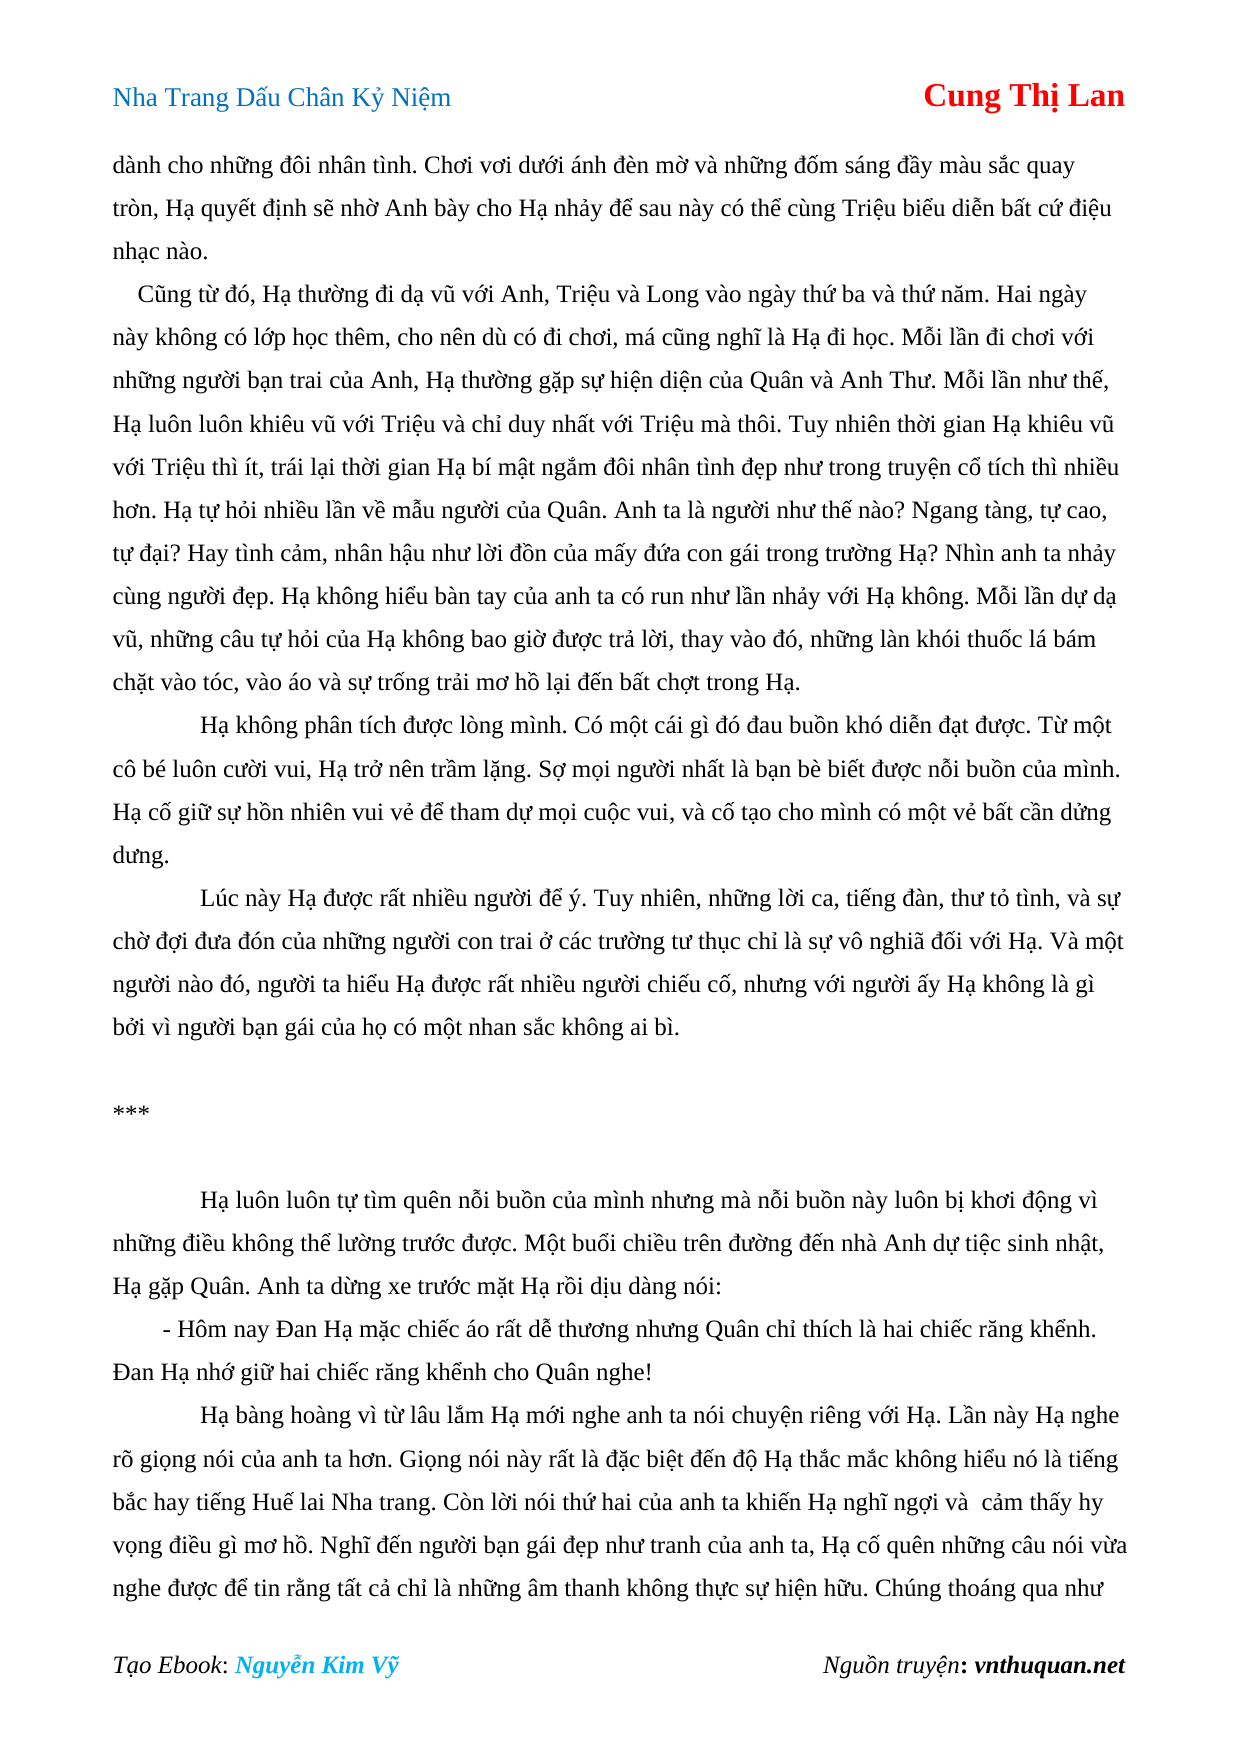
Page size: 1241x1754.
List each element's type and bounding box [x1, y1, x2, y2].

text [112, 150, 1128, 1602]
